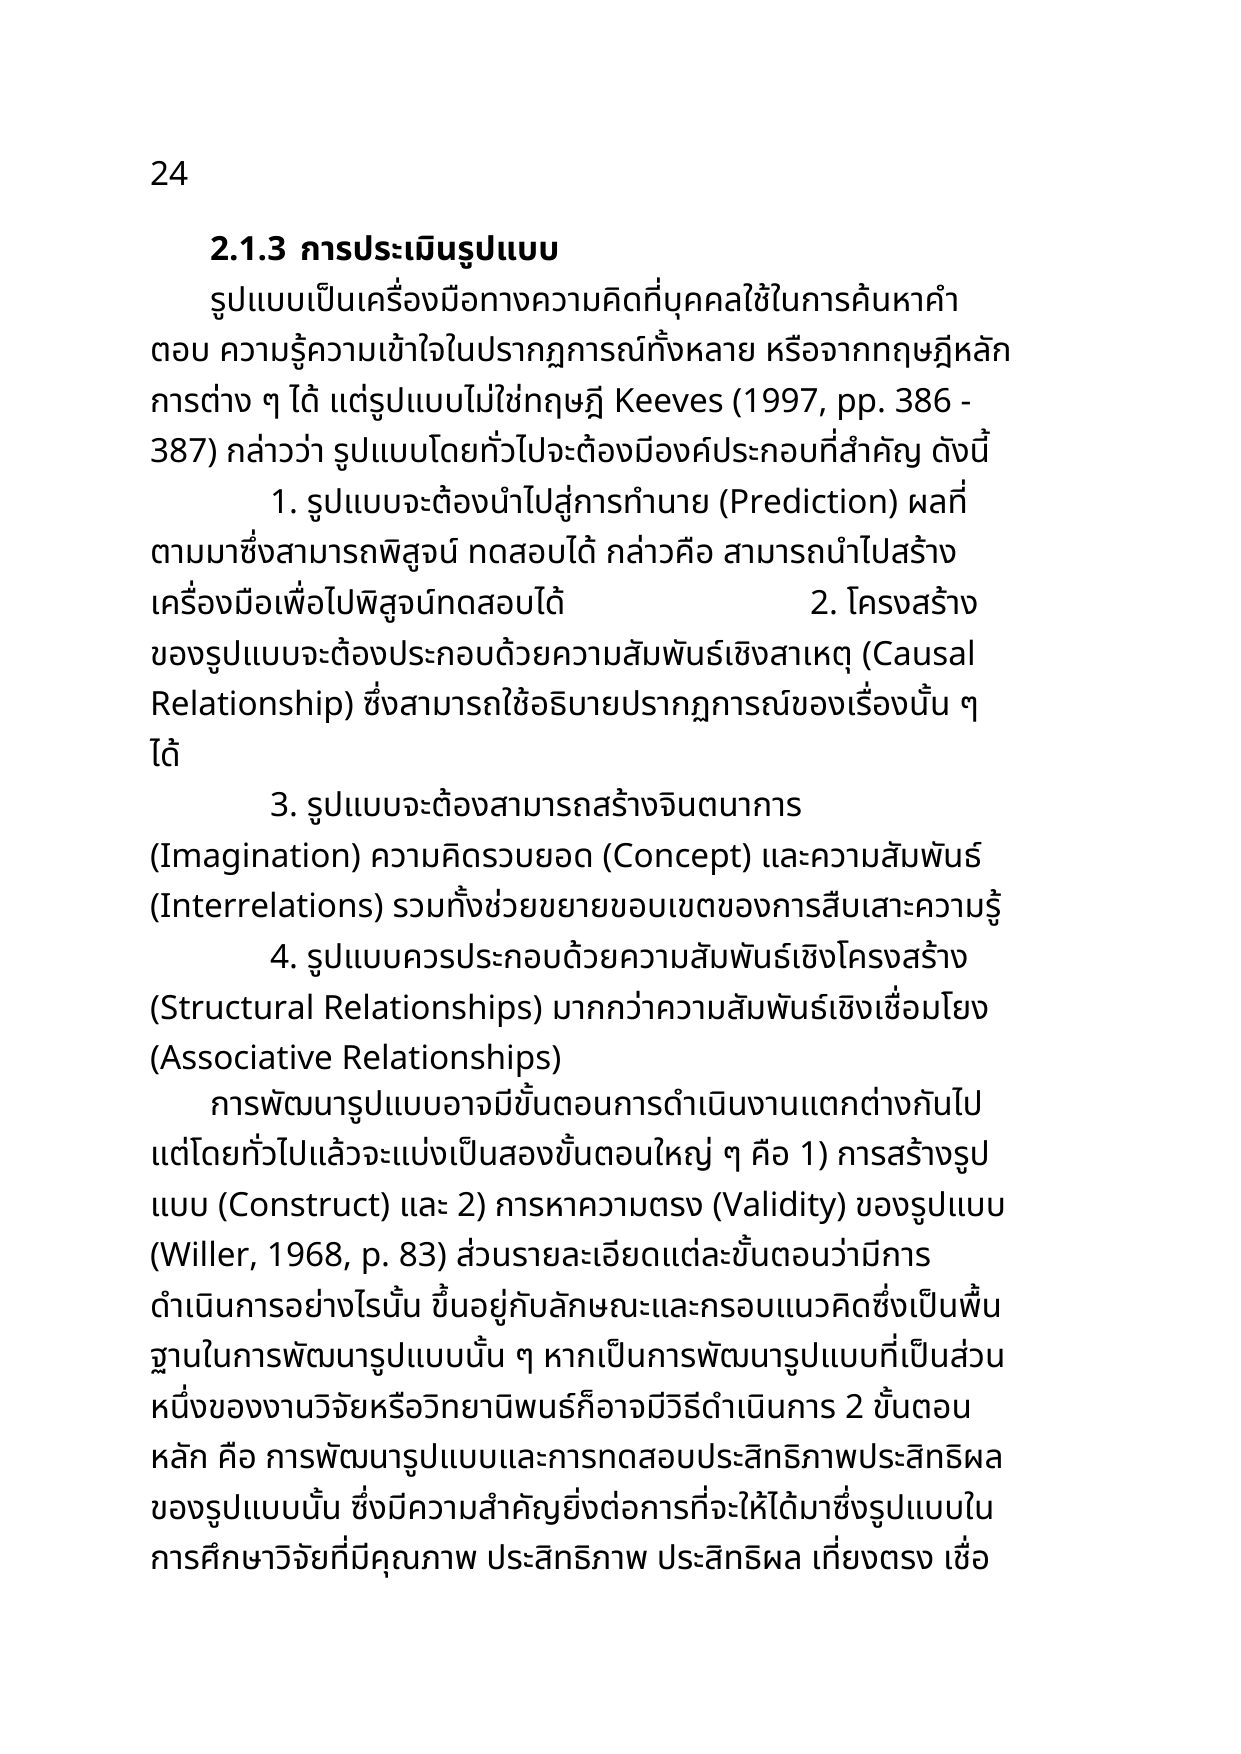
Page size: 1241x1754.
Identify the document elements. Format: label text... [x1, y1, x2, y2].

text 4. รูปแบบควรประกอบด้วยความสัมพันธ์เชิงโครงสร้าง (Structural Relationships) มากกว่าความสัมพันธ์เชิงเชื่อมโยง (Associative Relationships) [150, 933, 1015, 1079]
text รูปแบบเป็นเครื่องมือทางความคิดที่บุคคลใช้ในการค้นหาคำตอบ ความรู้ความเข้าใจในปรากฏการณ์ทั้งหลาย หรือจากทฤษฎีหลักการต่าง ๆ ได้ แต่รูปแบบไม่ใช่ทฤษฎี Keeves (1997, pp. 386 - 387) กล่าวว่า รูปแบบโดยทั่วไปจะต้องมีองค์ประกอบที่สำคัญ ดังนี้ [150, 276, 1015, 478]
text 1. รูปแบบจะต้องนำไปสู่การทำนาย (Prediction) ผลที่ตามมาซึ่งสามารถพิสูจน์ ทดสอบได้ กล่าวคือ สามารถนำไปสร้างเครื่องมือเพื่อไปพิสูจน์ทดสอบได้ 2. โครงสร้างของรูปแบบจะต้องประกอบด้วยความสัมพันธ์เชิงสาเหตุ (Causal Relationship) ซึ่งสามารถใช้อธิบายปรากฏการณ์ของเรื่องนั้น ๆ ได้ [150, 478, 1015, 781]
text 2.1.3 การประเมินรูปแบบ [150, 225, 1015, 276]
text 3. รูปแบบจะต้องสามารถสร้างจินตนาการ (Imagination) ความคิดรวบยอด (Concept) และความสัมพันธ์ (Interrelations) รวมทั้งช่วยขยายขอบเขตของการสืบเสาะความรู้ [150, 781, 1015, 933]
